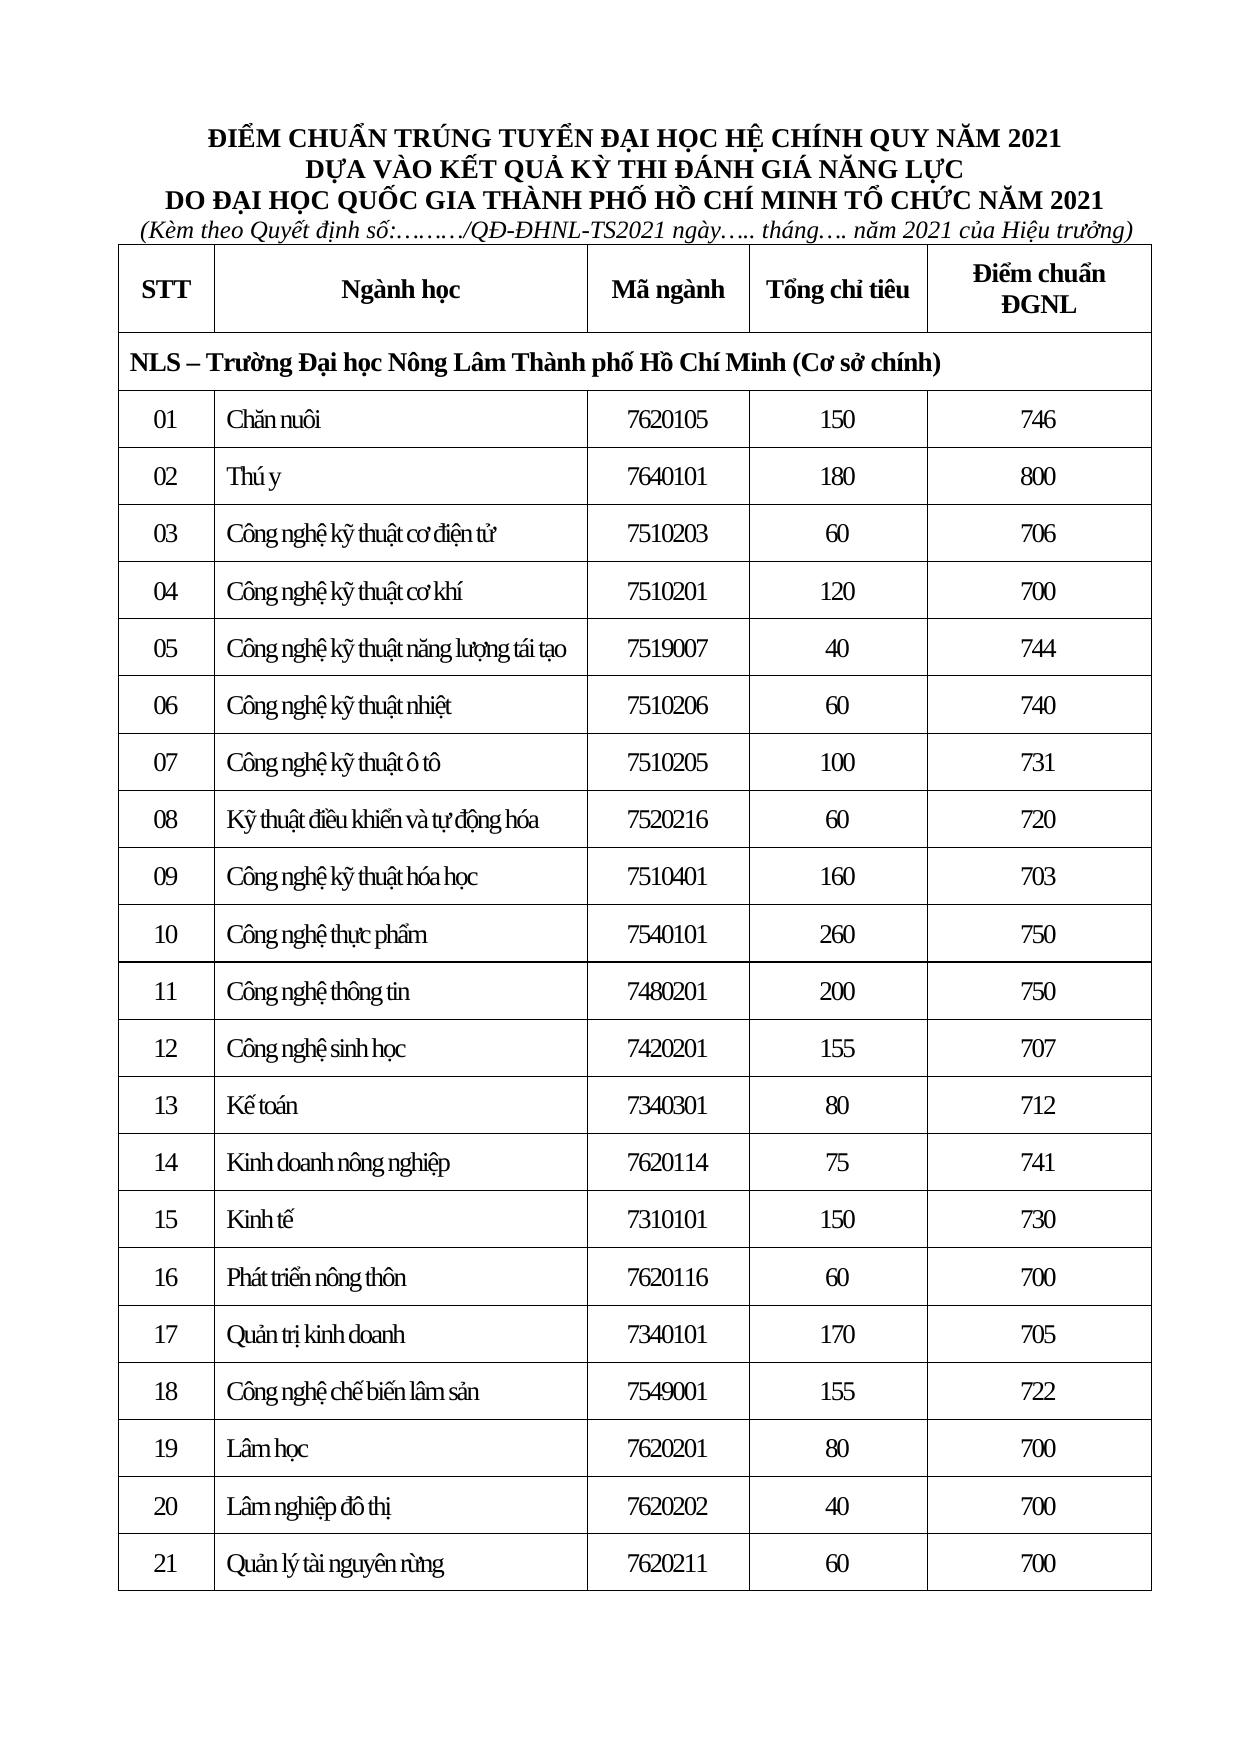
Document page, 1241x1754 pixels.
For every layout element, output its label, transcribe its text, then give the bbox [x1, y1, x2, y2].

table_cell 13 [119, 1077, 214, 1133]
table_cell 7340301 [588, 1077, 749, 1133]
table_cell 80 [750, 1077, 927, 1133]
table_cell 14 [119, 1134, 214, 1190]
table_cell 7620201 [588, 1420, 749, 1476]
table_cell 7510206 [588, 676, 749, 733]
table_cell 7480201 [588, 963, 749, 1018]
table_cell 731 [928, 734, 1151, 790]
table_header Mã ngành [588, 245, 749, 332]
table_cell 7640101 [588, 448, 749, 504]
table_cell Kinh tế [215, 1191, 587, 1247]
table_cell 7519007 [588, 619, 749, 675]
table_cell 741 [928, 1134, 1151, 1190]
table_header STT [119, 245, 214, 332]
table_cell Công nghệ kỹ thuật hóa học [215, 848, 587, 904]
table_cell 120 [750, 562, 927, 618]
table_cell 750 [928, 905, 1151, 961]
table_cell 18 [119, 1363, 214, 1419]
table_cell 09 [119, 848, 214, 904]
table_cell 7520216 [588, 791, 749, 847]
table_cell 17 [119, 1306, 214, 1362]
table_cell Phát triển nông thôn [215, 1248, 587, 1304]
table_cell 703 [928, 848, 1151, 904]
table_cell 180 [750, 448, 927, 504]
table_cell Công nghệ kỹ thuật cơ điện tử [215, 505, 587, 561]
table_header Điểm chuẩn ĐGNL [928, 245, 1151, 332]
table_cell Thú y [215, 448, 587, 504]
table_cell 700 [928, 562, 1151, 618]
table_cell 700 [928, 1477, 1151, 1533]
table_cell 10 [119, 905, 214, 961]
table_cell Công nghệ kỹ thuật cơ khí [215, 562, 587, 618]
table_cell 7510203 [588, 505, 749, 561]
table_cell 60 [750, 676, 927, 733]
table_cell 750 [928, 963, 1151, 1018]
table_cell 01 [119, 391, 214, 447]
table_cell 15 [119, 1191, 214, 1247]
table_cell 60 [750, 1248, 927, 1304]
table_cell 06 [119, 676, 214, 733]
table_cell 100 [750, 734, 927, 790]
table_cell 60 [750, 1534, 927, 1590]
table_cell Công nghệ chế biến lâm sản [215, 1363, 587, 1419]
table_cell 722 [928, 1363, 1151, 1419]
table_cell Công nghệ kỹ thuật năng lượng tái tạo [215, 619, 587, 675]
list ĐIỂM CHUẨN TRÚNG TUYỂN ĐẠI HỌC HỆ CHÍNH QUY NĂM 2021 [118, 122, 1152, 153]
table_cell 7620114 [588, 1134, 749, 1190]
table_cell 155 [750, 1020, 927, 1076]
table_cell NLS – Trường Đại học Nông Lâm Thành phố Hồ Chí Minh (Cơ sở chính) [119, 333, 1151, 389]
table_cell 07 [119, 734, 214, 790]
table_cell 02 [119, 448, 214, 504]
table_cell 746 [928, 391, 1151, 447]
table_cell 705 [928, 1306, 1151, 1362]
table_cell Công nghệ sinh học [215, 1020, 587, 1076]
table_cell 7620116 [588, 1248, 749, 1304]
table_cell 19 [119, 1420, 214, 1476]
table_header Tổng chỉ tiêu [750, 245, 927, 332]
table_cell 7510205 [588, 734, 749, 790]
table_cell 16 [119, 1248, 214, 1304]
table_cell 700 [928, 1248, 1151, 1304]
table_cell 12 [119, 1020, 214, 1076]
table_cell 7310101 [588, 1191, 749, 1247]
table_cell 11 [119, 963, 214, 1018]
table_cell 7340101 [588, 1306, 749, 1362]
table_cell Kế toán [215, 1077, 587, 1133]
table_cell Lâm học [215, 1420, 587, 1476]
table_cell 7620202 [588, 1477, 749, 1533]
table_cell 720 [928, 791, 1151, 847]
table_cell Chăn nuôi [215, 391, 587, 447]
table_cell 40 [750, 619, 927, 675]
table_cell 800 [928, 448, 1151, 504]
list DỰA VÀO KẾT QUẢ KỲ THI ĐÁNH GIÁ NĂNG LỰC [118, 153, 1152, 184]
table_header Ngành học [215, 245, 587, 332]
table_cell Lâm nghiệp đô thị [215, 1477, 587, 1533]
table_cell 21 [119, 1534, 214, 1590]
table_cell 707 [928, 1020, 1151, 1076]
table_cell 7540101 [588, 905, 749, 961]
table_cell 712 [928, 1077, 1151, 1133]
text (Kèm theo Quyết định số:………/QĐ-ĐHNL-TS2021 ngày….. tháng…. năm 2021 của Hiệu trưởng) [118, 215, 1152, 244]
table_cell 7620105 [588, 391, 749, 447]
table_cell Quản trị kinh doanh [215, 1306, 587, 1362]
table_cell 60 [750, 505, 927, 561]
table_cell 740 [928, 676, 1151, 733]
table_cell 7549001 [588, 1363, 749, 1419]
table_cell 7420201 [588, 1020, 749, 1076]
table_cell Kinh doanh nông nghiệp [215, 1134, 587, 1190]
table_cell 155 [750, 1363, 927, 1419]
table_cell 08 [119, 791, 214, 847]
table_cell 05 [119, 619, 214, 675]
table_cell Công nghệ kỹ thuật ô tô [215, 734, 587, 790]
table_cell 200 [750, 963, 927, 1018]
table_cell 80 [750, 1420, 927, 1476]
table_cell Kỹ thuật điều khiển và tự động hóa [215, 791, 587, 847]
table_cell Công nghệ thông tin [215, 963, 587, 1018]
table_cell 150 [750, 1191, 927, 1247]
table_cell 150 [750, 391, 927, 447]
table_cell 04 [119, 562, 214, 618]
table_cell 40 [750, 1477, 927, 1533]
table_cell 744 [928, 619, 1151, 675]
list DO ĐẠI HỌC QUỐC GIA THÀNH PHỐ HỒ CHÍ MINH TỔ CHỨC NĂM 2021 [118, 184, 1152, 215]
table_cell 700 [928, 1420, 1151, 1476]
table_cell 160 [750, 848, 927, 904]
table_cell 730 [928, 1191, 1151, 1247]
table_cell 75 [750, 1134, 927, 1190]
table_cell 60 [750, 791, 927, 847]
table_cell 7510201 [588, 562, 749, 618]
table_cell 170 [750, 1306, 927, 1362]
table_cell Công nghệ kỹ thuật nhiệt [215, 676, 587, 733]
table_cell 260 [750, 905, 927, 961]
table_cell 03 [119, 505, 214, 561]
table_cell Công nghệ thực phẩm [215, 905, 587, 961]
table_cell 7510401 [588, 848, 749, 904]
table_cell 20 [119, 1477, 214, 1533]
table_cell 700 [928, 1534, 1151, 1590]
table_cell 7620211 [588, 1534, 749, 1590]
table_cell Quản lý tài nguyên rừng [215, 1534, 587, 1590]
table_cell 706 [928, 505, 1151, 561]
